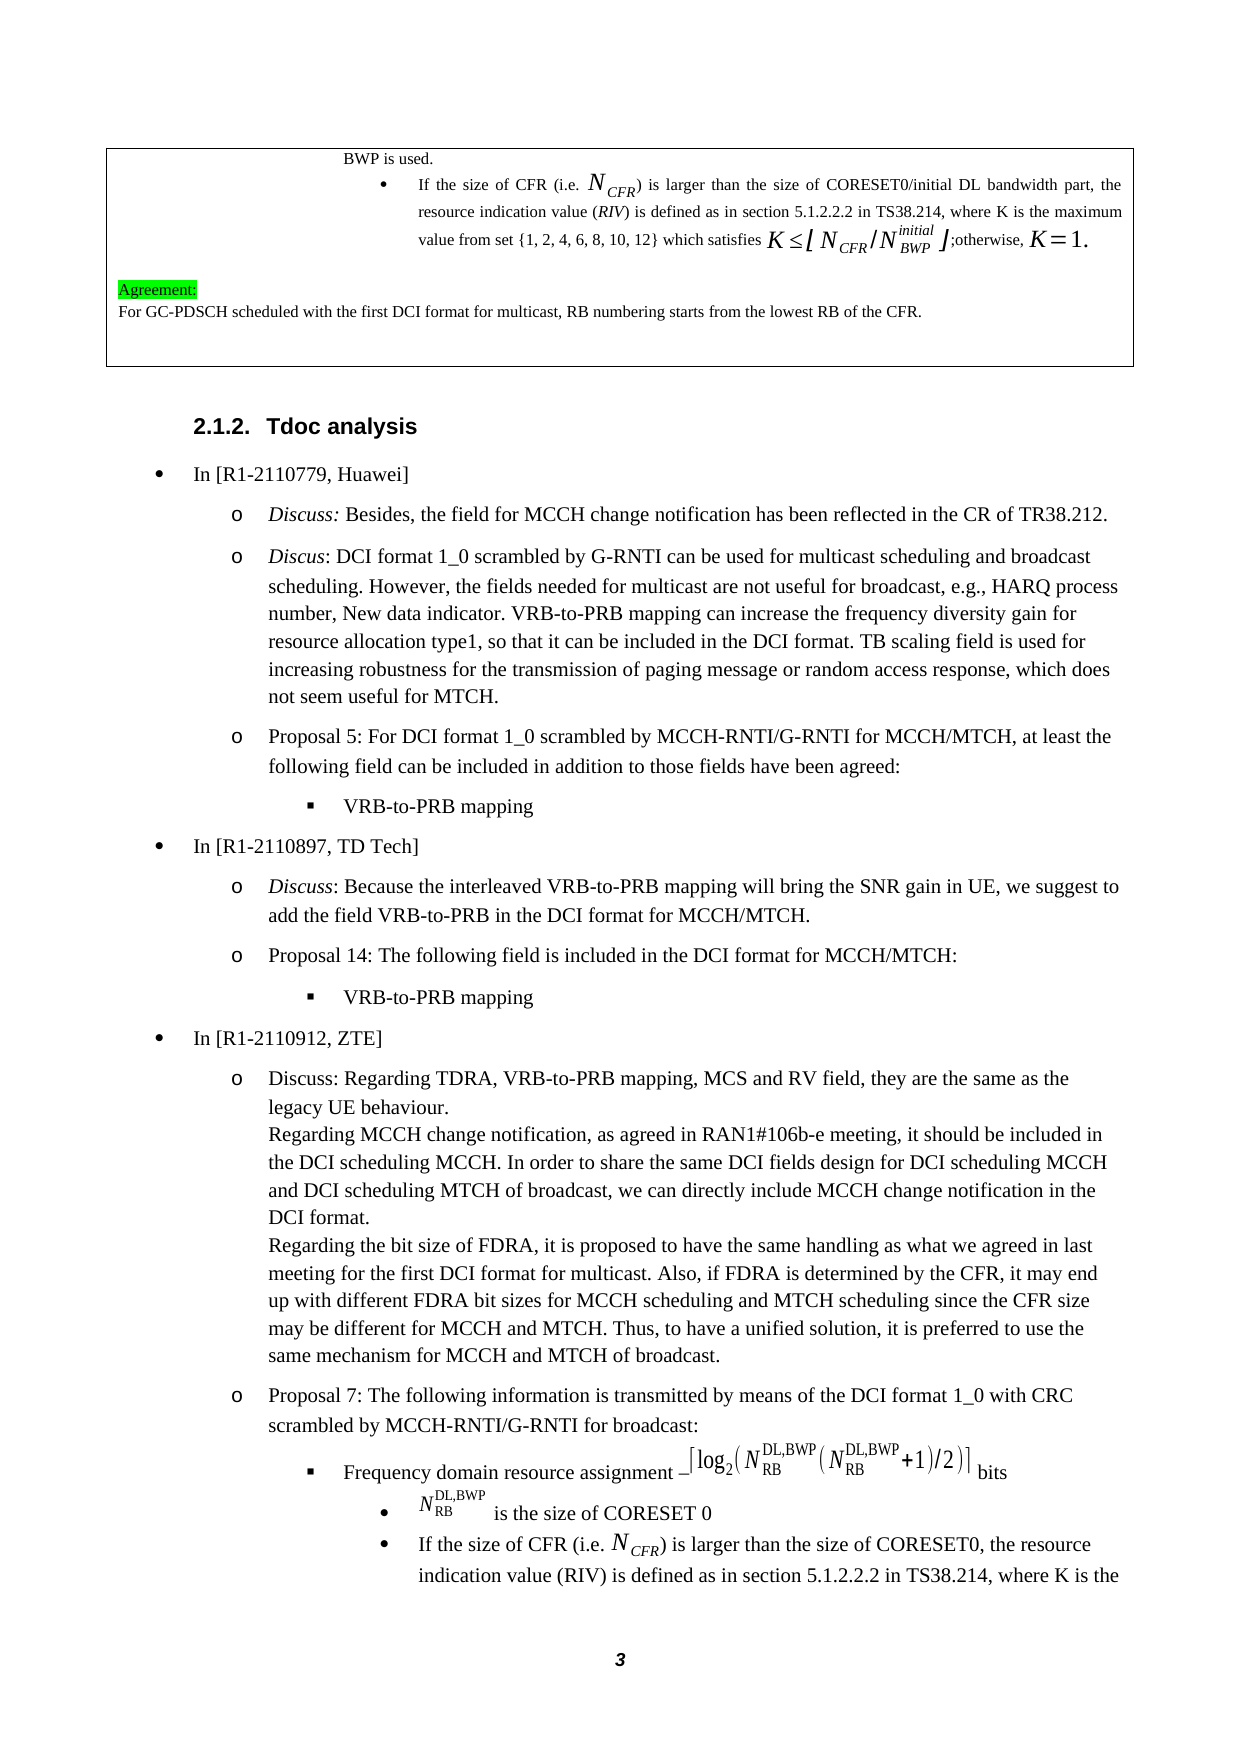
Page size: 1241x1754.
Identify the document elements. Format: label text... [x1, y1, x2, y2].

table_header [107, 149, 1133, 366]
list Discus: DCI format 1_0 scrambled by G-RNTI can be used for multicast scheduling and broadcast scheduling. However, the fields needed for multicast are not useful for broadcast, e.g., HARQ process number, New data indicator. VRB-to-PRB mapping can increase the frequency diversity gain for resource allocation type1, so that it can be included in the DCI format. TB scaling field is used for increasing robustness for the transmission of paging message or random access response, which does not seem useful for MTCH. [231, 544, 1122, 708]
list In [R1-2110912, ZTE] [156, 1025, 1122, 1049]
list Discuss: Besides, the field for MCCH change notification has been reflected in the CR of TR38.212. [231, 502, 1122, 528]
list Discuss: Because the interleaved VRB-to-PRB mapping will bring the SNR gain in UE, we suggest to add the field VRB-to-PRB in the DCI format for MCCH/MTCH. [231, 874, 1122, 927]
list In [R1-2110779, Huawei] [156, 462, 1122, 486]
list Proposal 5: For DCI format 1_0 scrambled by MCCH-RNTI/G-RNTI for MCCH/MTCH, at least the following field can be included in addition to those fields have been agreed: [231, 724, 1122, 778]
list Proposal 7: The following information is transmitted by means of the DCI format 1_0 with CRC scrambled by MCCH-RNTI/G-RNTI for broadcast: [231, 1383, 1122, 1437]
list Proposal 14: The following field is included in the DCI format for MCCH/MTCH: [231, 943, 1122, 969]
list Discuss: Regarding TDRA, VRB-to-PRB mapping, MCS and RV field, they are the same as the legacy UE behaviour. Regarding MCCH change notification, as agreed in RAN1#106b-e meeting, it should be included in the DCI scheduling MCCH. In order to share the same DCI fields design for DCI scheduling MCCH and DCI scheduling MTCH of broadcast, we can directly include MCCH change notification in the DCI format. Regarding the bit size of FDRA, it is proposed to have the same handling as what we agreed in last meeting for the first DCI format for multicast. Also, if FDRA is determined by the CFR, it may end up with different FDRA bit sizes for MCCH scheduling and MTCH scheduling since the CFR size may be different for MCCH and MTCH. Thus, to have a unified solution, it is preferred to use the same mechanism for MCCH and MTCH of broadcast. [231, 1066, 1122, 1367]
list VRB-to-PRB mapping [306, 985, 1122, 1009]
list VRB-to-PRB mapping [306, 794, 1122, 818]
list In [R1-2110897, TD Tech] [156, 834, 1122, 858]
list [381, 1528, 1122, 1587]
list Frequency domain resource assignment – bits [306, 1440, 1122, 1484]
list is the size of CORESET 0 [381, 1487, 1122, 1525]
subtitle Tdoc analysis [193, 413, 1122, 440]
